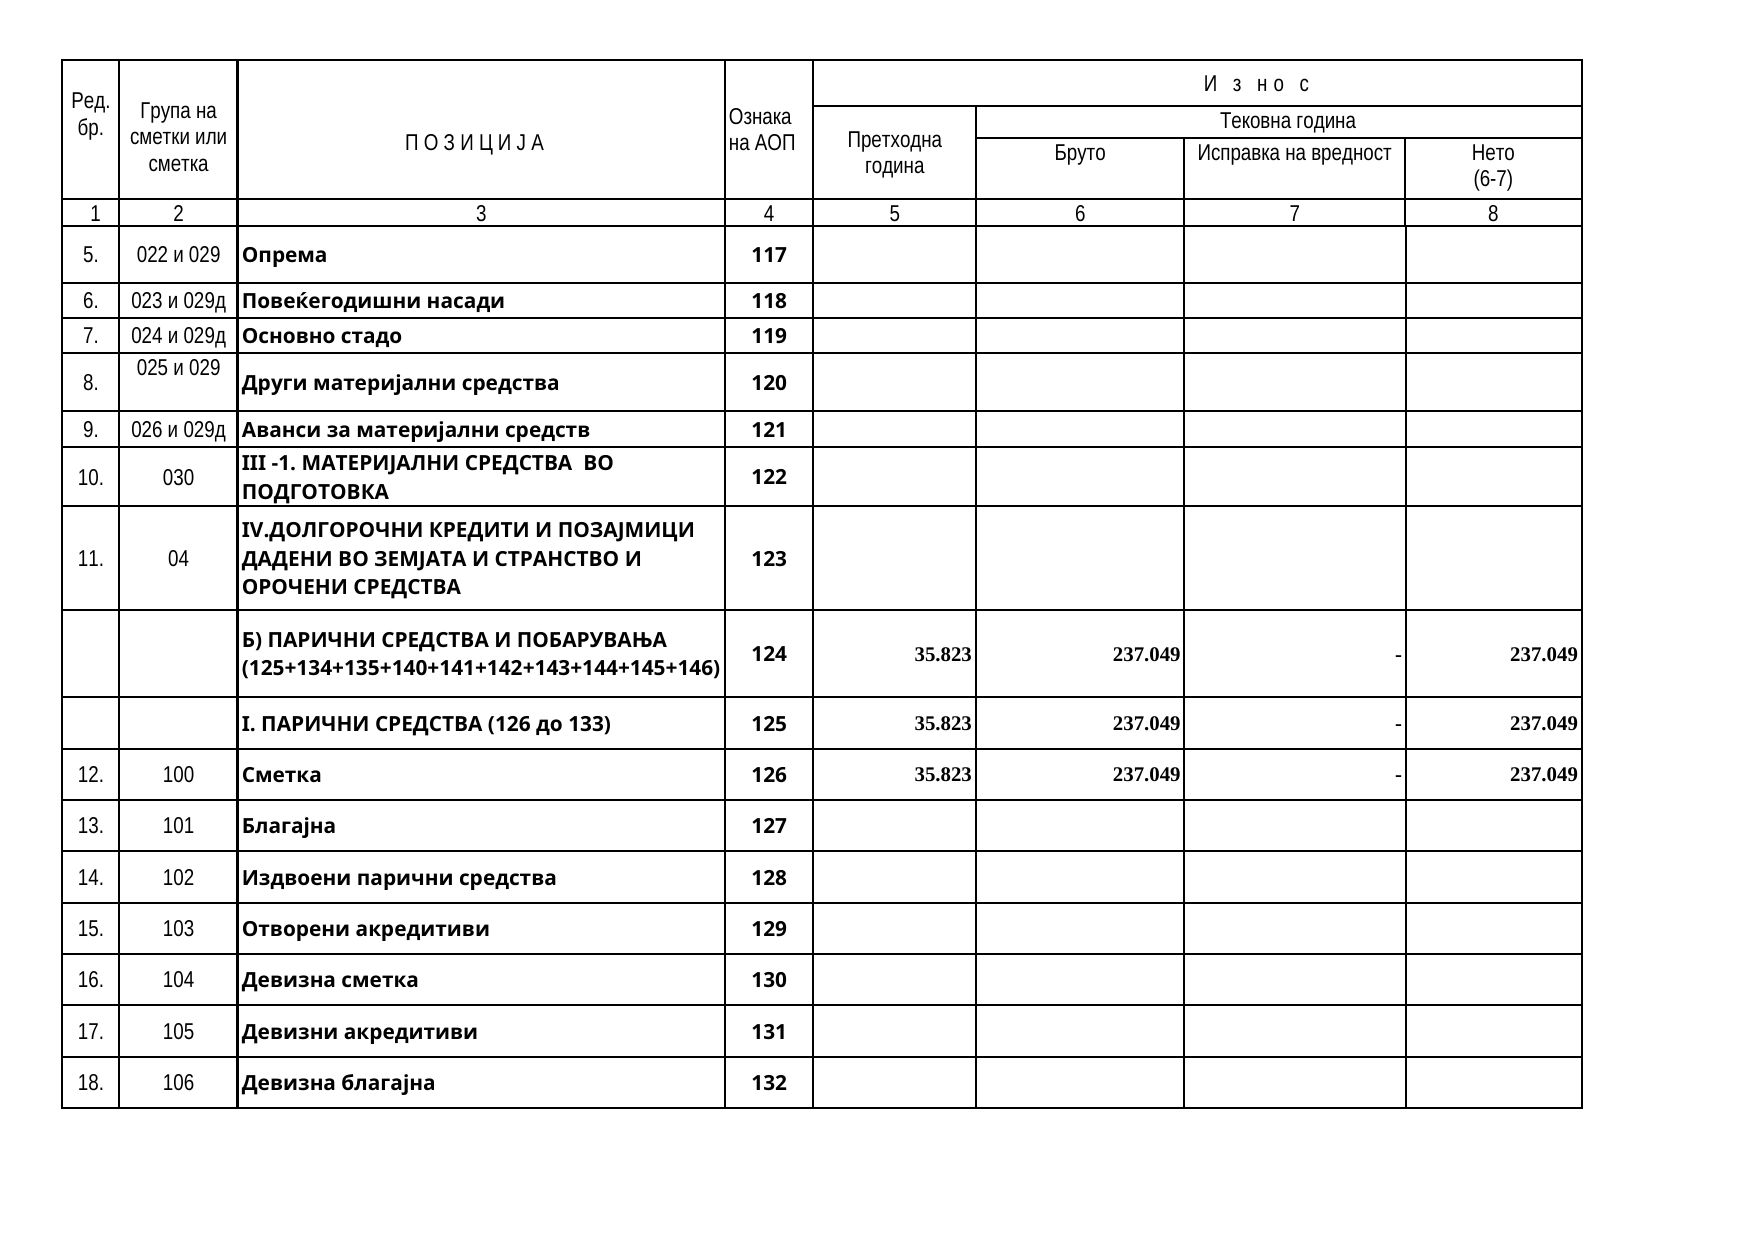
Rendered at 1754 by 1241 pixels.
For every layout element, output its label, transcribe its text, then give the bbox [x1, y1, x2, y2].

table_cell [120, 698, 236, 747]
table_cell 237.049 [977, 750, 1183, 799]
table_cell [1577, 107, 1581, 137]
table_cell [977, 801, 1183, 850]
table_cell [1185, 1058, 1405, 1107]
table_cell П О З И Ц И Ј А [239, 61, 724, 197]
table_cell 1 [63, 200, 76, 225]
table_cell 105 [120, 1006, 236, 1056]
table_cell 14. [63, 852, 118, 902]
table_cell Нето (6-7) [1406, 139, 1581, 197]
table_cell [1407, 852, 1581, 902]
table_cell 237.049 [977, 698, 1183, 747]
table_cell 101 [120, 801, 236, 850]
table_cell [1185, 227, 1405, 282]
table_cell [977, 955, 1183, 1004]
table_cell 129 [726, 904, 812, 953]
table_cell 10. [63, 448, 118, 505]
table_cell [977, 284, 1183, 317]
table_cell [1185, 354, 1405, 410]
table_cell [1185, 507, 1405, 609]
table_cell ПАРИЧНИ СРЕДСТВА (126 до 133) [239, 698, 724, 747]
table_cell [977, 507, 1183, 609]
table_cell [977, 852, 1183, 902]
table_cell [1407, 448, 1581, 505]
table_cell 103 [120, 904, 236, 953]
table_cell [1407, 284, 1581, 317]
table_cell 237.049 [1407, 750, 1581, 799]
table_cell [1407, 507, 1581, 609]
table_cell 120 [726, 354, 812, 410]
table_cell Други материјални средства [239, 354, 724, 410]
table_cell [977, 227, 1183, 282]
table_cell 35.823 [814, 611, 975, 696]
table_cell [977, 448, 1183, 505]
table_cell 102 [120, 852, 236, 902]
table_cell 6. [63, 284, 118, 317]
table_cell [1407, 801, 1581, 850]
table_cell [977, 1006, 1183, 1056]
table_cell 125 [726, 698, 812, 747]
table_cell - [1185, 750, 1405, 799]
table_cell 132 [726, 1058, 812, 1107]
table_cell 100 [120, 750, 236, 799]
table_cell 18. [63, 1058, 118, 1107]
table_cell 126 [726, 750, 812, 799]
table_cell [1407, 227, 1581, 282]
table_cell [1185, 955, 1405, 1004]
table_cell [814, 507, 975, 609]
table_cell Аванси за материјални средств [239, 412, 724, 446]
table_cell 5. [63, 227, 118, 282]
table_cell 8. [63, 354, 118, 410]
table_cell [814, 412, 975, 446]
table_cell 16. [63, 955, 118, 1004]
table_cell [1185, 412, 1405, 446]
table_cell 025 и 029 [120, 354, 236, 410]
table_cell [977, 354, 1183, 410]
table_cell 106 [120, 1058, 236, 1107]
table_cell [1407, 412, 1581, 446]
table_cell 124 [726, 611, 812, 696]
table_cell [814, 448, 975, 505]
table_cell Девизна благајна [239, 1058, 724, 1107]
table_cell [120, 611, 236, 696]
table_cell Девизни акредитиви [239, 1006, 724, 1056]
table_cell 121 [726, 412, 812, 446]
table_cell 024 и 029д [120, 319, 236, 352]
table_cell 122 [726, 448, 812, 505]
table_cell [1407, 1058, 1581, 1107]
table_cell 119 [726, 319, 812, 352]
table_cell 237.049 [1407, 611, 1581, 696]
table_cell Сметка [239, 750, 724, 799]
table_cell - [1185, 698, 1405, 747]
table_cell Издвоени парични средства [239, 852, 724, 902]
table_cell [1185, 284, 1405, 317]
table_cell Претходна година [814, 107, 975, 197]
table_cell 118 [726, 284, 812, 317]
table_cell IV.ДОЛГОРОЧНИ КРЕДИТИ И ПОЗАЈМИЦИ ДАДЕНИ ВО ЗЕМЈАТА И СТРАНСТВО И ОРОЧЕНИ СРЕДСТВА [239, 507, 724, 609]
table_cell [1407, 1006, 1581, 1056]
table_cell [814, 319, 975, 352]
table_cell 17. [63, 1006, 118, 1056]
table_cell [814, 904, 975, 953]
table_cell [1407, 904, 1581, 953]
table_cell [814, 1058, 975, 1107]
table_cell 7. [63, 319, 118, 352]
table_cell [1185, 852, 1405, 902]
table_cell 023 и 029д [120, 284, 236, 317]
table_cell [814, 227, 975, 282]
table_cell 030 [120, 448, 236, 505]
table_cell Ознака на АОП [726, 61, 812, 197]
table_cell 022 и 029 [120, 227, 236, 282]
table_cell Опрема [239, 227, 724, 282]
table_cell 117 [726, 227, 812, 282]
table_cell 237.049 [977, 611, 1183, 696]
table_cell [814, 955, 975, 1004]
table_cell 123 [726, 507, 812, 609]
table_cell [1407, 354, 1581, 410]
table_cell 35.823 [814, 750, 975, 799]
table_cell 127 [726, 801, 812, 850]
table_cell И з н о с [814, 61, 1581, 105]
table_cell Основно стадо [239, 319, 724, 352]
table_cell III -1. МАТЕРИЈАЛНИ СРЕДСТВА ВО ПОДГОТОВКА [239, 448, 724, 505]
table_cell Бруто [977, 139, 1183, 197]
table_cell 35.823 [814, 698, 975, 747]
table_cell Девизна сметка [239, 955, 724, 1004]
table_cell Отворени акредитиви [239, 904, 724, 953]
table_cell 128 [726, 852, 812, 902]
table_cell 13. [63, 801, 118, 850]
table_cell [63, 698, 118, 747]
table_cell Исправка на вредност [1185, 139, 1404, 197]
table_cell 131 [726, 1006, 812, 1056]
table_cell [977, 412, 1183, 446]
table_cell Повеќегодишни насади [239, 284, 724, 317]
table_cell 12. [63, 750, 118, 799]
table_cell [814, 284, 975, 317]
table_cell [977, 319, 1183, 352]
table_cell [1185, 319, 1405, 352]
table_cell [814, 801, 975, 850]
table_cell [814, 1006, 975, 1056]
table_cell - [1185, 611, 1405, 696]
table_cell [814, 354, 975, 410]
table_cell 11. [63, 507, 118, 609]
table_cell [63, 611, 118, 696]
table_cell 237.049 [1407, 698, 1581, 747]
table_cell Б) ПАРИЧНИ СРЕДСТВА И ПОБАРУВАЊА (125+134+135+140+141+142+143+144+145+146) [239, 611, 724, 696]
table_cell [1407, 319, 1581, 352]
table_cell 9. [63, 412, 118, 446]
table_cell [977, 904, 1183, 953]
table_cell Благајна [239, 801, 724, 850]
table_cell [1185, 1006, 1405, 1056]
table_cell [814, 852, 975, 902]
table_cell 15. [63, 904, 118, 953]
table_cell [1185, 904, 1405, 953]
table_cell 026 и 029д [120, 412, 236, 446]
table_cell [1185, 448, 1405, 505]
table_cell [977, 1058, 1183, 1107]
table_cell 104 [120, 955, 236, 1004]
table_cell 130 [726, 955, 812, 1004]
table_cell [1185, 801, 1405, 850]
table_cell 04 [120, 507, 236, 609]
table_cell Група на сметки или сметка [120, 61, 236, 197]
table_cell [1407, 955, 1581, 1004]
